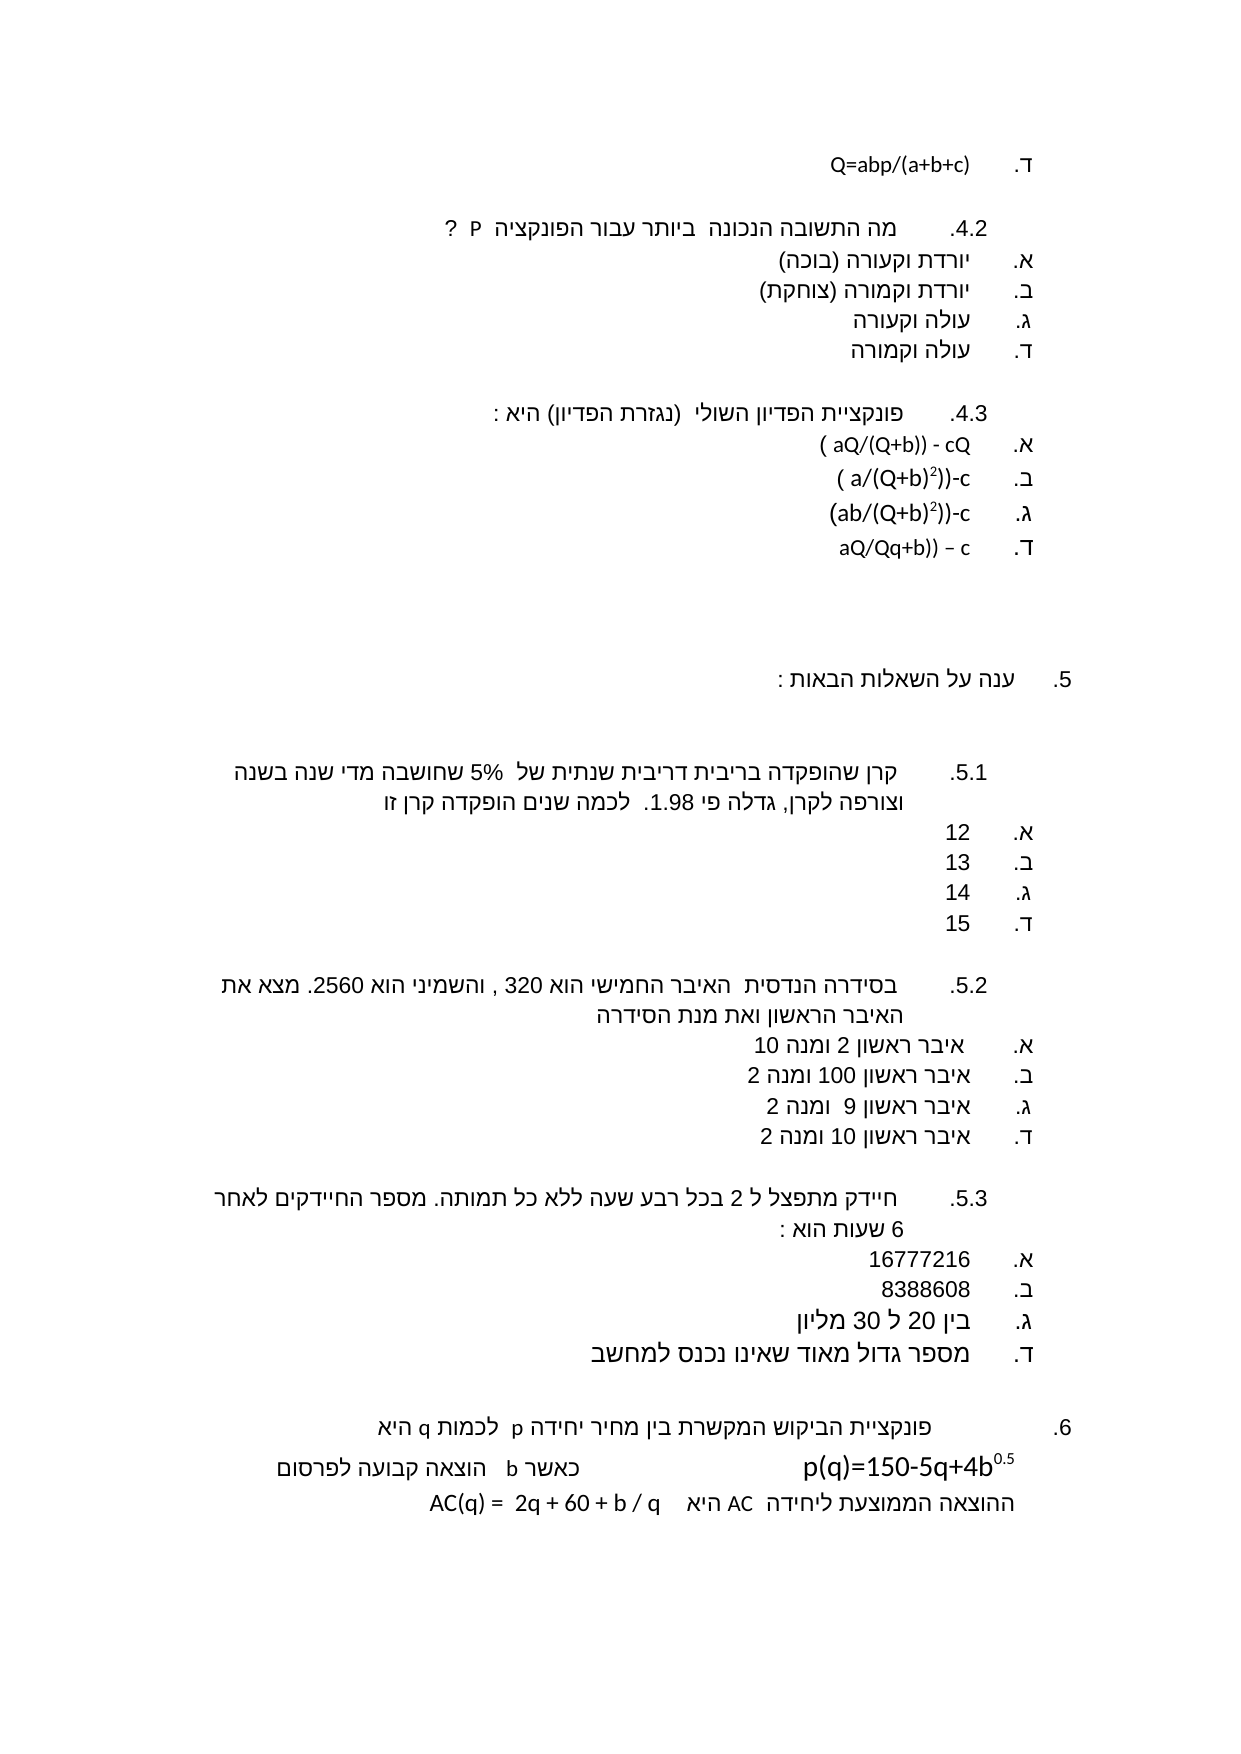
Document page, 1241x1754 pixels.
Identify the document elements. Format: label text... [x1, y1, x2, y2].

list ענה על השאלות הבאות : [187, 666, 1053, 754]
list עולה וקמורה [187, 337, 1023, 363]
list 8388608 [187, 1276, 1023, 1302]
list מה התשובה הנכונה ביותר עבור הפונקציה P ? [187, 214, 949, 242]
list מספר גדול מאוד שאינו נכנס למחשב [187, 1339, 1023, 1368]
list בסידרה הנדסית האיבר החמישי הוא 320 , והשמיני הוא 2560. מצא את האיבר הראשון ואת מנת הסידרה [187, 972, 949, 1028]
list יורדת וקמורה (צוחקת) [187, 277, 1023, 303]
list איבר ראשון 2 ומנה 10 [187, 1032, 1023, 1059]
list יורדת וקעורה (בוכה) [187, 247, 1023, 273]
list איבר ראשון 10 ומנה 2 [187, 1123, 1023, 1149]
list עולה וקעורה [187, 307, 1023, 333]
list a/(Q+b)2))-c ) [187, 462, 1023, 492]
list aQ/(Q+b)) - cQ ) [187, 430, 1023, 458]
list Q=abp/(a+b+c) [187, 150, 1023, 178]
list 12 [187, 819, 1023, 845]
list 14 [187, 879, 1023, 906]
list פונקציית הפדיון השולי (נגזרת הפדיון) היא : [187, 399, 949, 426]
list aQ/Qq+b)) – c [187, 532, 1023, 626]
list קרן שהופקדה בריבית דריבית שנתית של 5% שחושבה מדי שנה בשנה וצורפה לקרן, גדלה פי 1.98. לכמה שנים הופקדה קרן זו [187, 758, 949, 815]
list 16777216 [187, 1246, 1023, 1272]
list 15 [187, 909, 1023, 936]
list ab/(Q+b)2))-c) [187, 497, 1023, 527]
list חיידק מתפצל ל 2 בכל רבע שעה ללא כל תמותה. מספר החיידקים לאחר 6 שעות הוא : [187, 1185, 949, 1242]
list איבר ראשון 100 ומנה 2 [187, 1062, 1023, 1089]
list פונקציית הביקוש המקשרת בין מחיר יחידה p לכמות q היא p(q)=150-5q+4b0.5 כאשר b הוצאה קבועה לפרסום ההוצאה הממוצעת ליחידה AC היא AC(q) = 2q + 60 + b / q [187, 1407, 1053, 1581]
list בין 20 ל 30 מליון [187, 1306, 1023, 1335]
list איבר ראשון 9 ומנה 2 [187, 1093, 1023, 1119]
list 13 [187, 849, 1023, 875]
